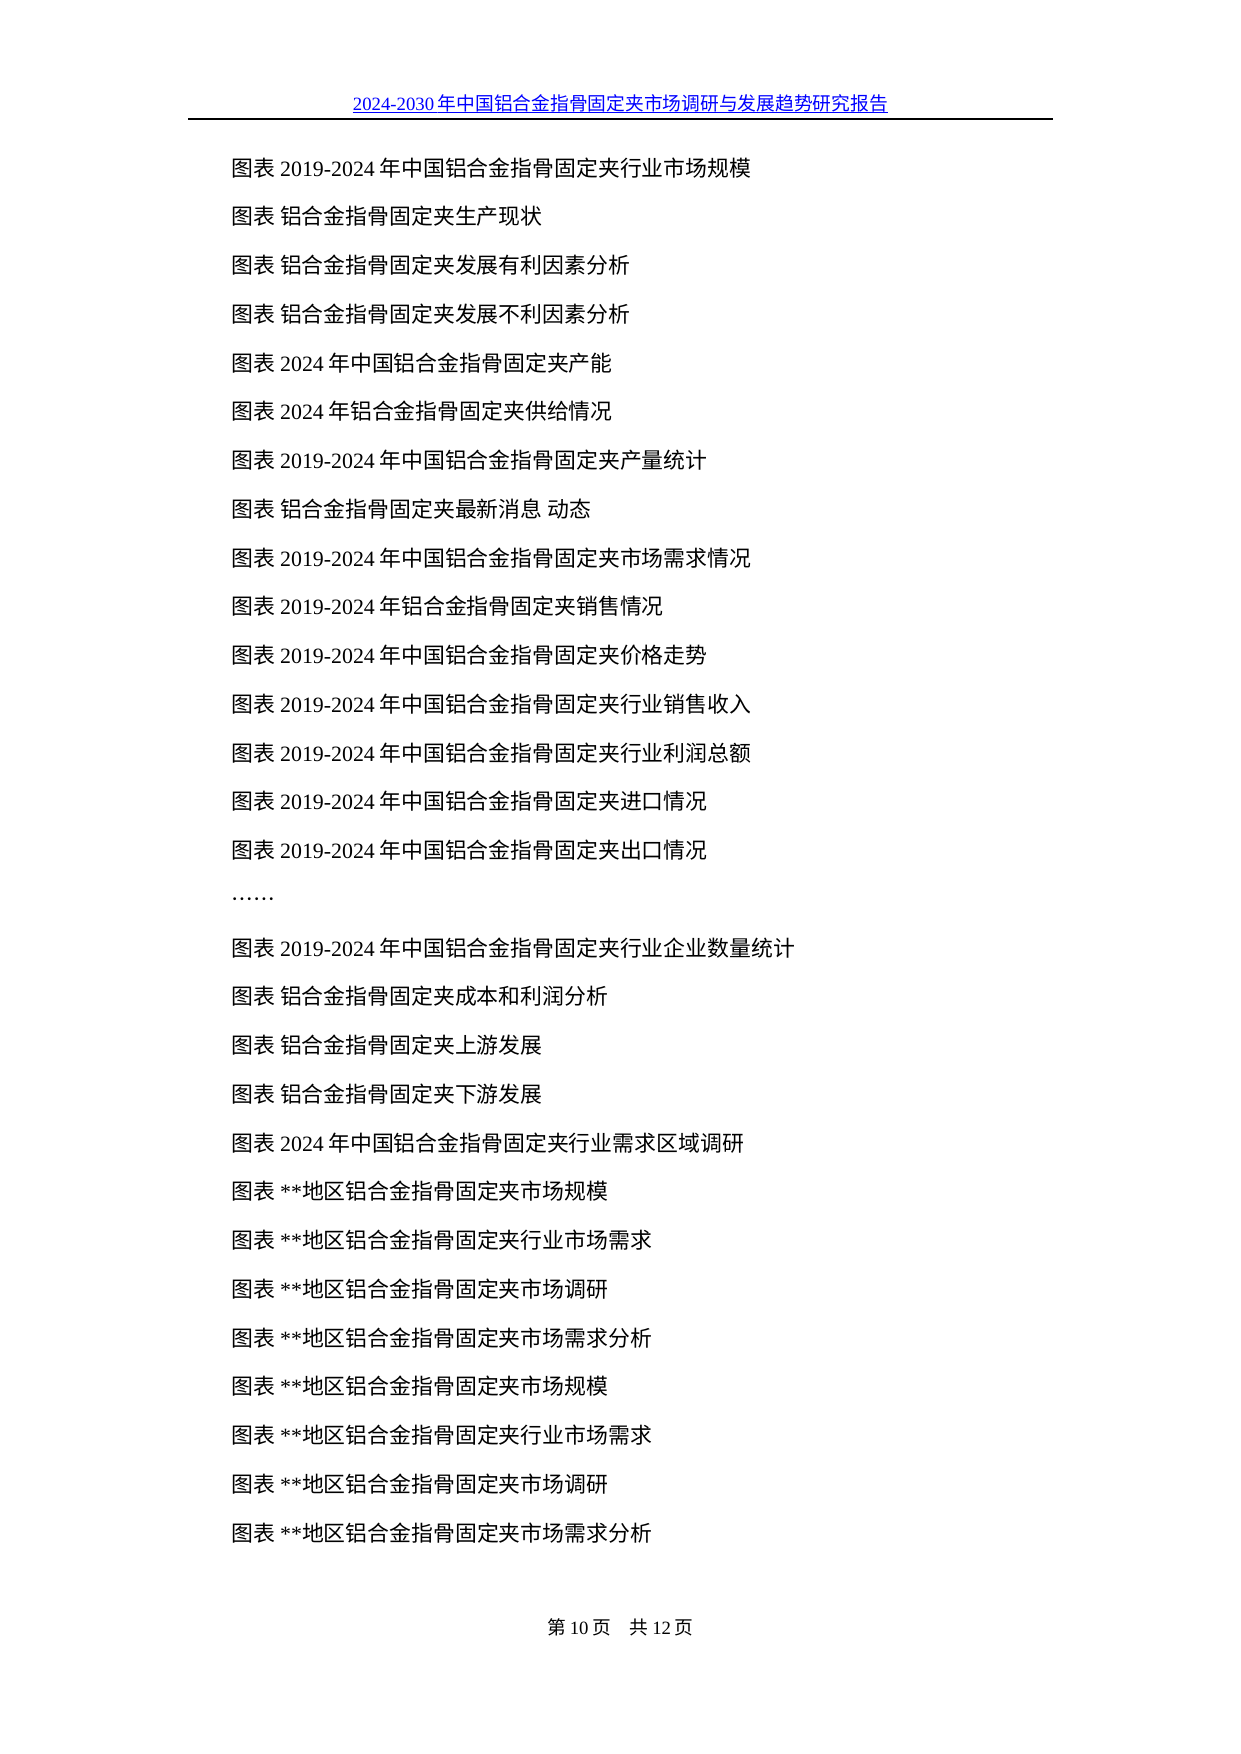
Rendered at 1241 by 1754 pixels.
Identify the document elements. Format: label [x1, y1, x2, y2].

text [187, 150, 1053, 1548]
